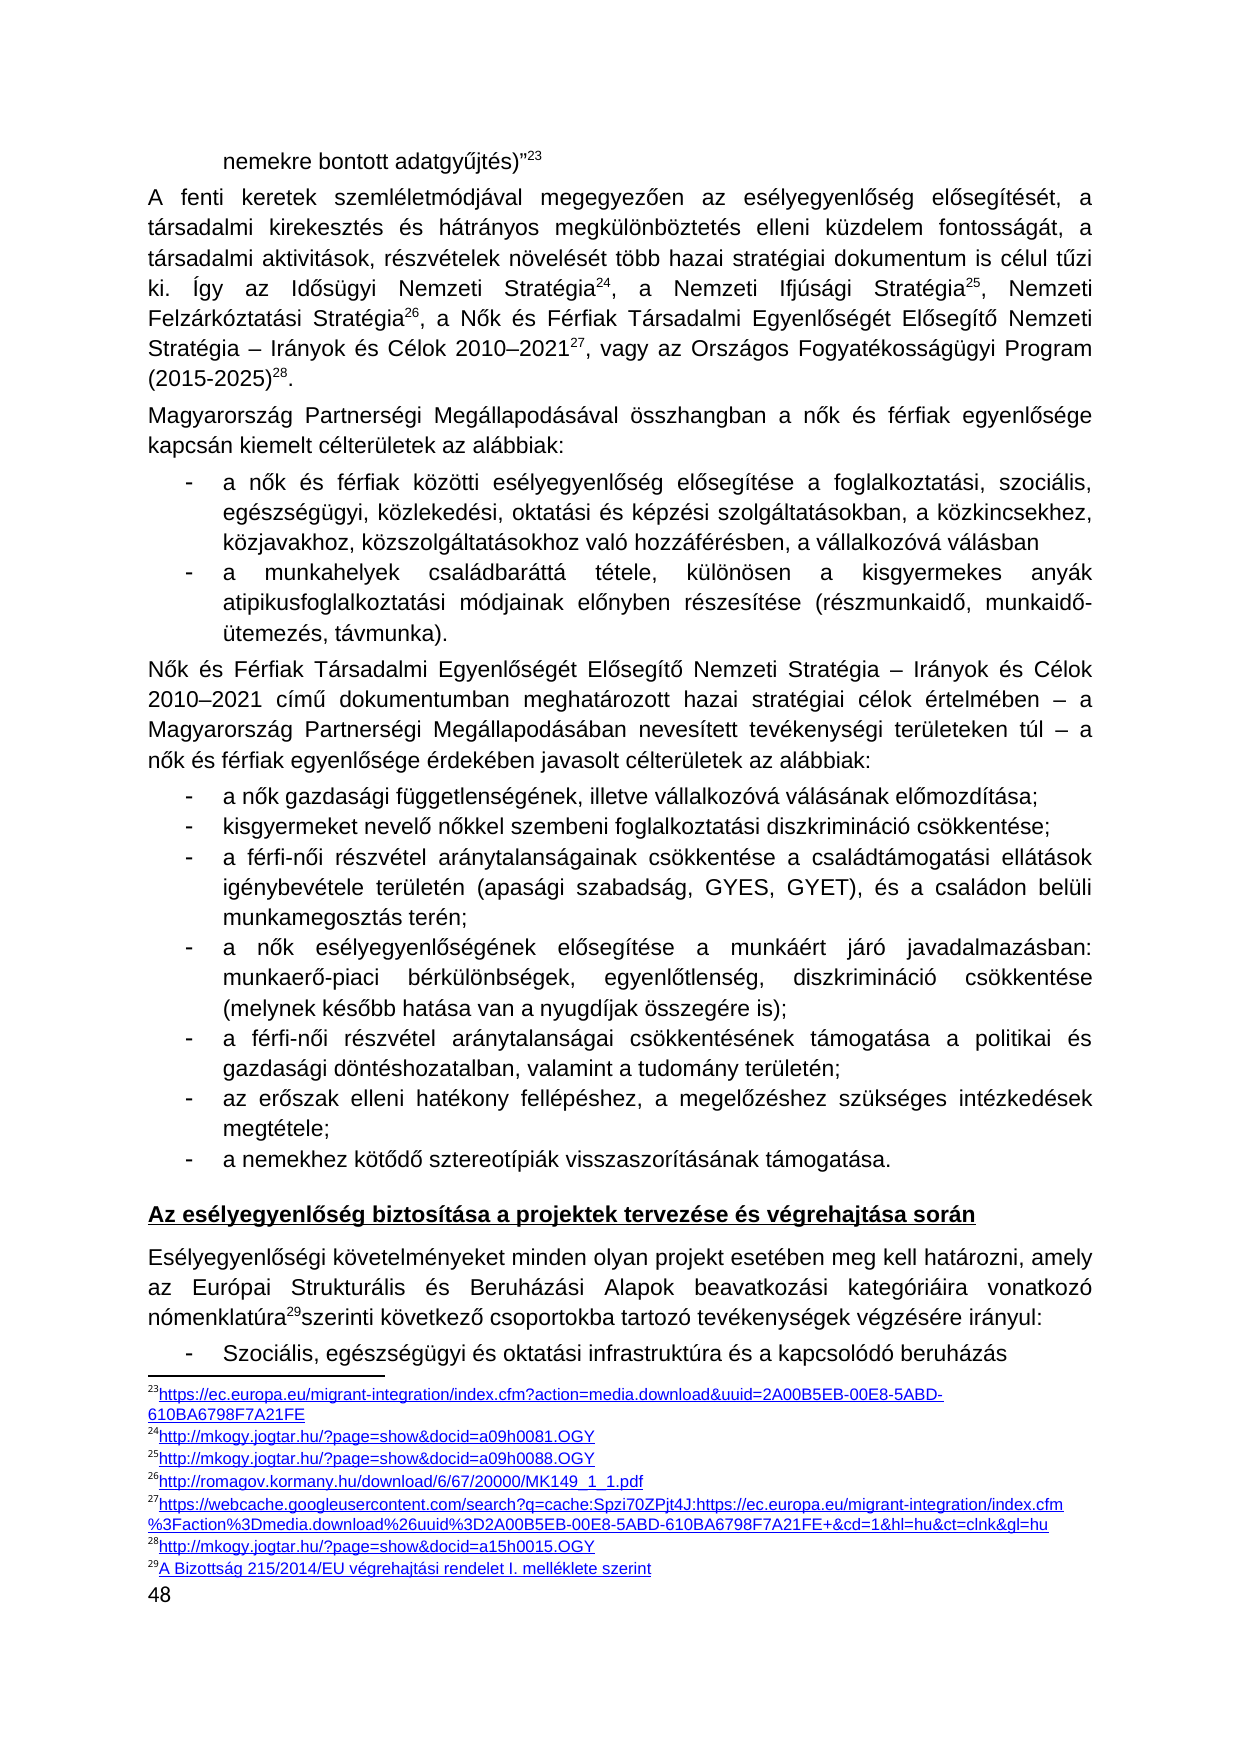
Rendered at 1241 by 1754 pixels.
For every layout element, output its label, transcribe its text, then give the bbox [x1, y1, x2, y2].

list kisgyermeket nevelő nőkkel szembeni foglalkoztatási diszkrimináció csökkentése; [185, 813, 1093, 839]
text Esélyegyenlőségi követelményeket minden olyan projekt esetében meg kell határozni, amely az Európai Strukturális és Beruházási Alapok beavatkozási kategóriáira vonatkozó nómenklatúraszerinti következő csoportokba tartozó tevékenységek végzésére irányul: [148, 1243, 1093, 1330]
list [185, 148, 1093, 174]
list a nemekhez kötődő sztereotípiák visszaszorításának támogatása. [185, 1146, 1093, 1172]
text Nők és Férfiak Társadalmi Egyenlőségét Elősegítő Nemzeti Stratégia – Irányok és Célok 2010–2021 című dokumentumban meghatározott hazai stratégiai célok értelmében – a Magyarország Partnerségi Megállapodásában nevesített tevékenységi területeken túl – a nők és férfiak egyenlősége érdekében javasolt célterületek az alábbiak: [148, 656, 1093, 773]
text Az esélyegyenlőség biztosítása a projektek tervezése és végrehajtása során [148, 1201, 1093, 1227]
list az erőszak elleni hatékony fellépéshez, a megelőzéshez szükséges intézkedések megtétele; [185, 1085, 1093, 1142]
list a munkahelyek családbaráttá tétele, különösen a kisgyermekes anyák atipikusfoglalkoztatási módjainak előnyben részesítése (részmunkaidő, munkaidő-ütemezés, távmunka). [185, 559, 1093, 646]
list Szociális, egészségügyi és oktatási infrastruktúra és a kapcsolódó beruházás [185, 1340, 1093, 1367]
list a nők gazdasági függetlenségének, illetve vállalkozóvá válásának előmozdítása; [185, 783, 1093, 809]
list a nők és férfiak közötti esélyegyenlőség elősegítése a foglalkoztatási, szociális, egészségügyi, közlekedési, oktatási és képzési szolgáltatásokban, a közkincsekhez, közjavakhoz, közszolgáltatásokhoz való hozzáférésben, a vállalkozóvá válásban [185, 468, 1093, 555]
text A fenti keretek szemléletmódjával megegyezően az esélyegyenlőség elősegítését, a társadalmi kirekesztés és hátrányos megkülönböztetés elleni küzdelem fontosságát, a társadalmi aktivitások, részvételek növelését több hazai stratégiai dokumentum is célul tűzi ki. Így az Idősügyi Nemzeti Stratégia, a Nemzeti Ifjúsági Stratégia, Nemzeti Felzárkóztatási Stratégia, a Nők és Férfiak Társadalmi Egyenlőségét Elősegítő Nemzeti Stratégia – Irányok és Célok 2010–2021, vagy az Országos Fogyatékosságügyi Program (2015-2025). [148, 184, 1093, 392]
list a férfi-női részvétel aránytalanságainak csökkentése a családtámogatási ellátások igénybevétele területén (apasági szabadság, GYES, GYET), és a családon belüli munkamegosztás terén; [185, 843, 1093, 930]
text Magyarország Partnerségi Megállapodásával összhangban a nők és férfiak egyenlősége kapcsán kiemelt célterületek az alábbiak: [148, 402, 1093, 458]
list a nők esélyegyenlőségének elősegítése a munkáért járó javadalmazásban: munkaerő-piaci bérkülönbségek, egyenlőtlenség, diszkrimináció csökkentése (melynek később hatása van a nyugdíjak összegére is); [185, 934, 1093, 1021]
list a férfi-női részvétel aránytalanságai csökkentésének támogatása a politikai és gazdasági döntéshozatalban, valamint a tudomány területén; [185, 1025, 1093, 1081]
